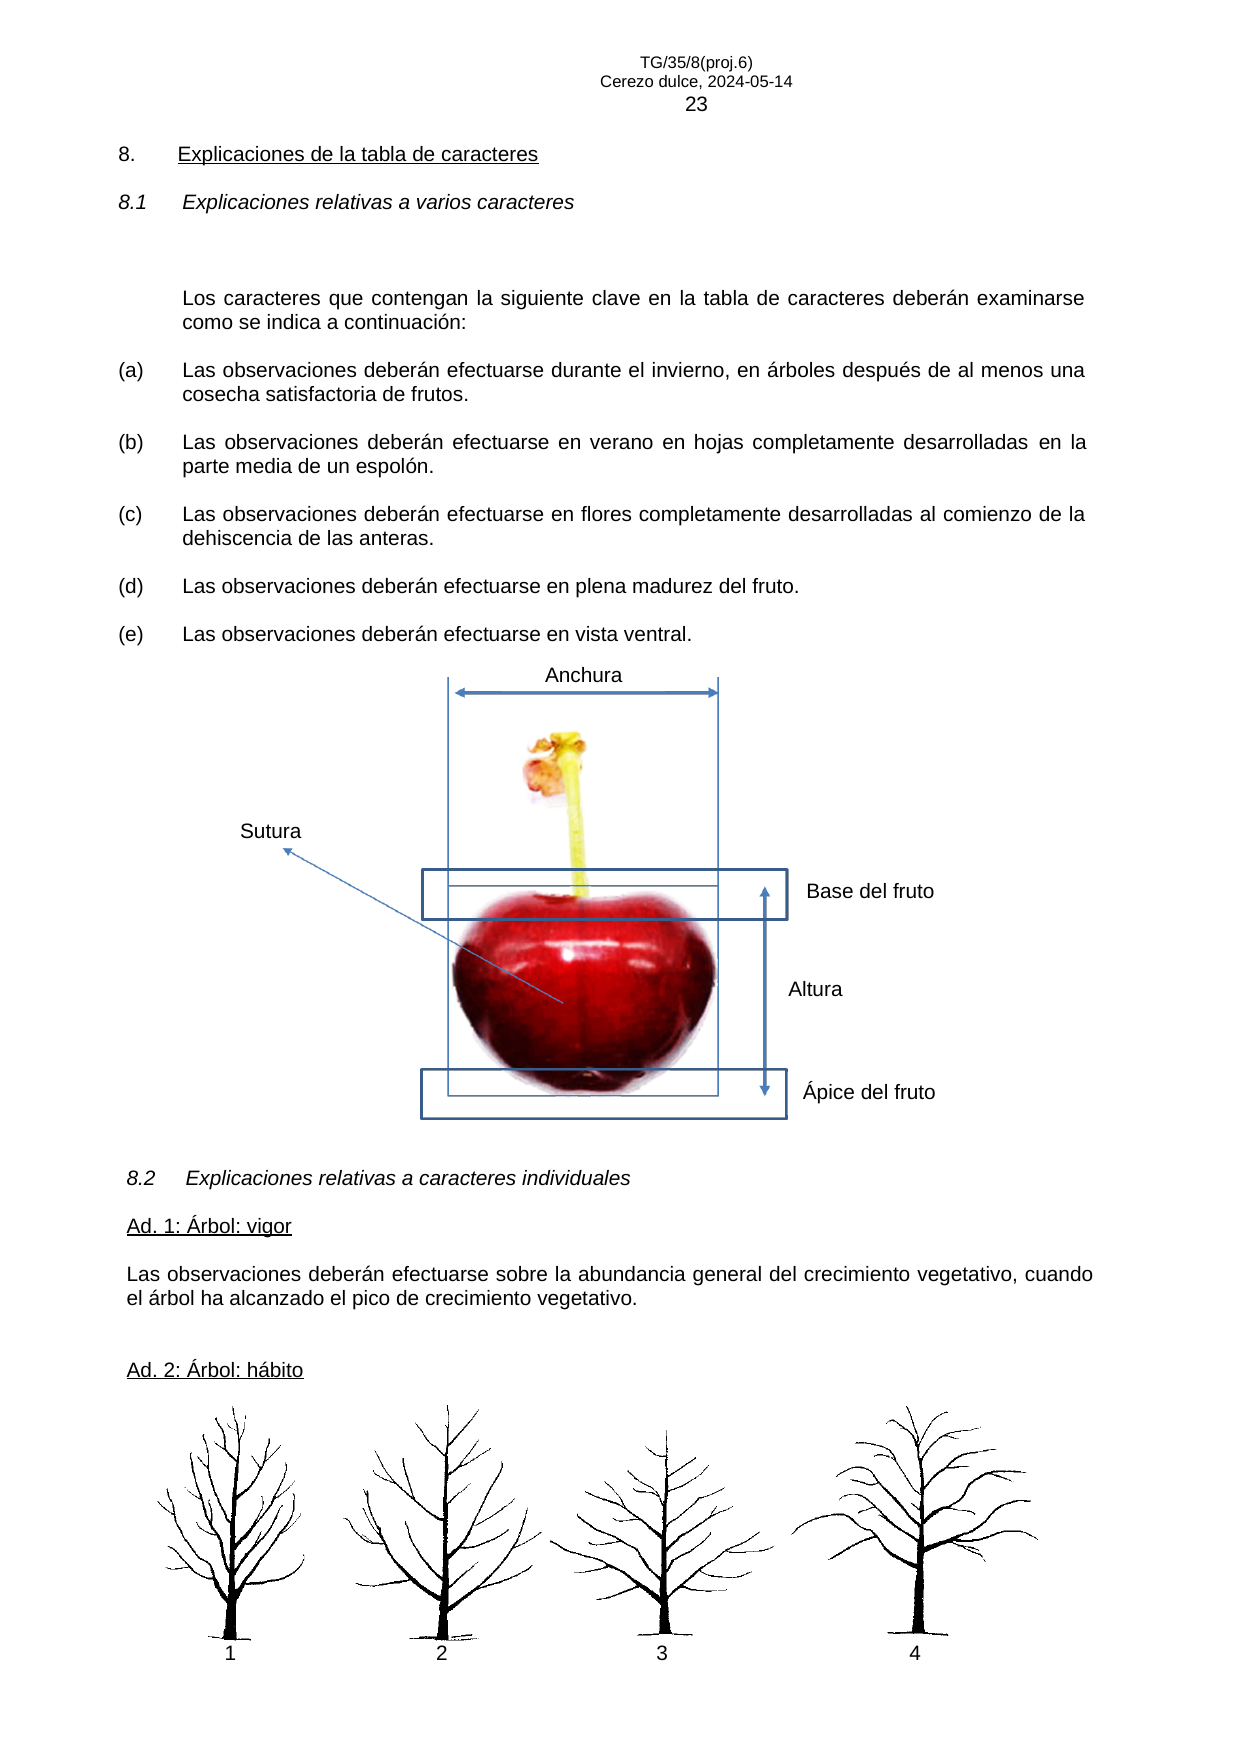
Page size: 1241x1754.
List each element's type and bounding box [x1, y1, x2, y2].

picture [549, 1429, 775, 1636]
picture [341, 1405, 542, 1641]
picture [791, 1405, 1039, 1636]
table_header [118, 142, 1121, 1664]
picture [155, 1405, 305, 1641]
picture [182, 645, 988, 1120]
